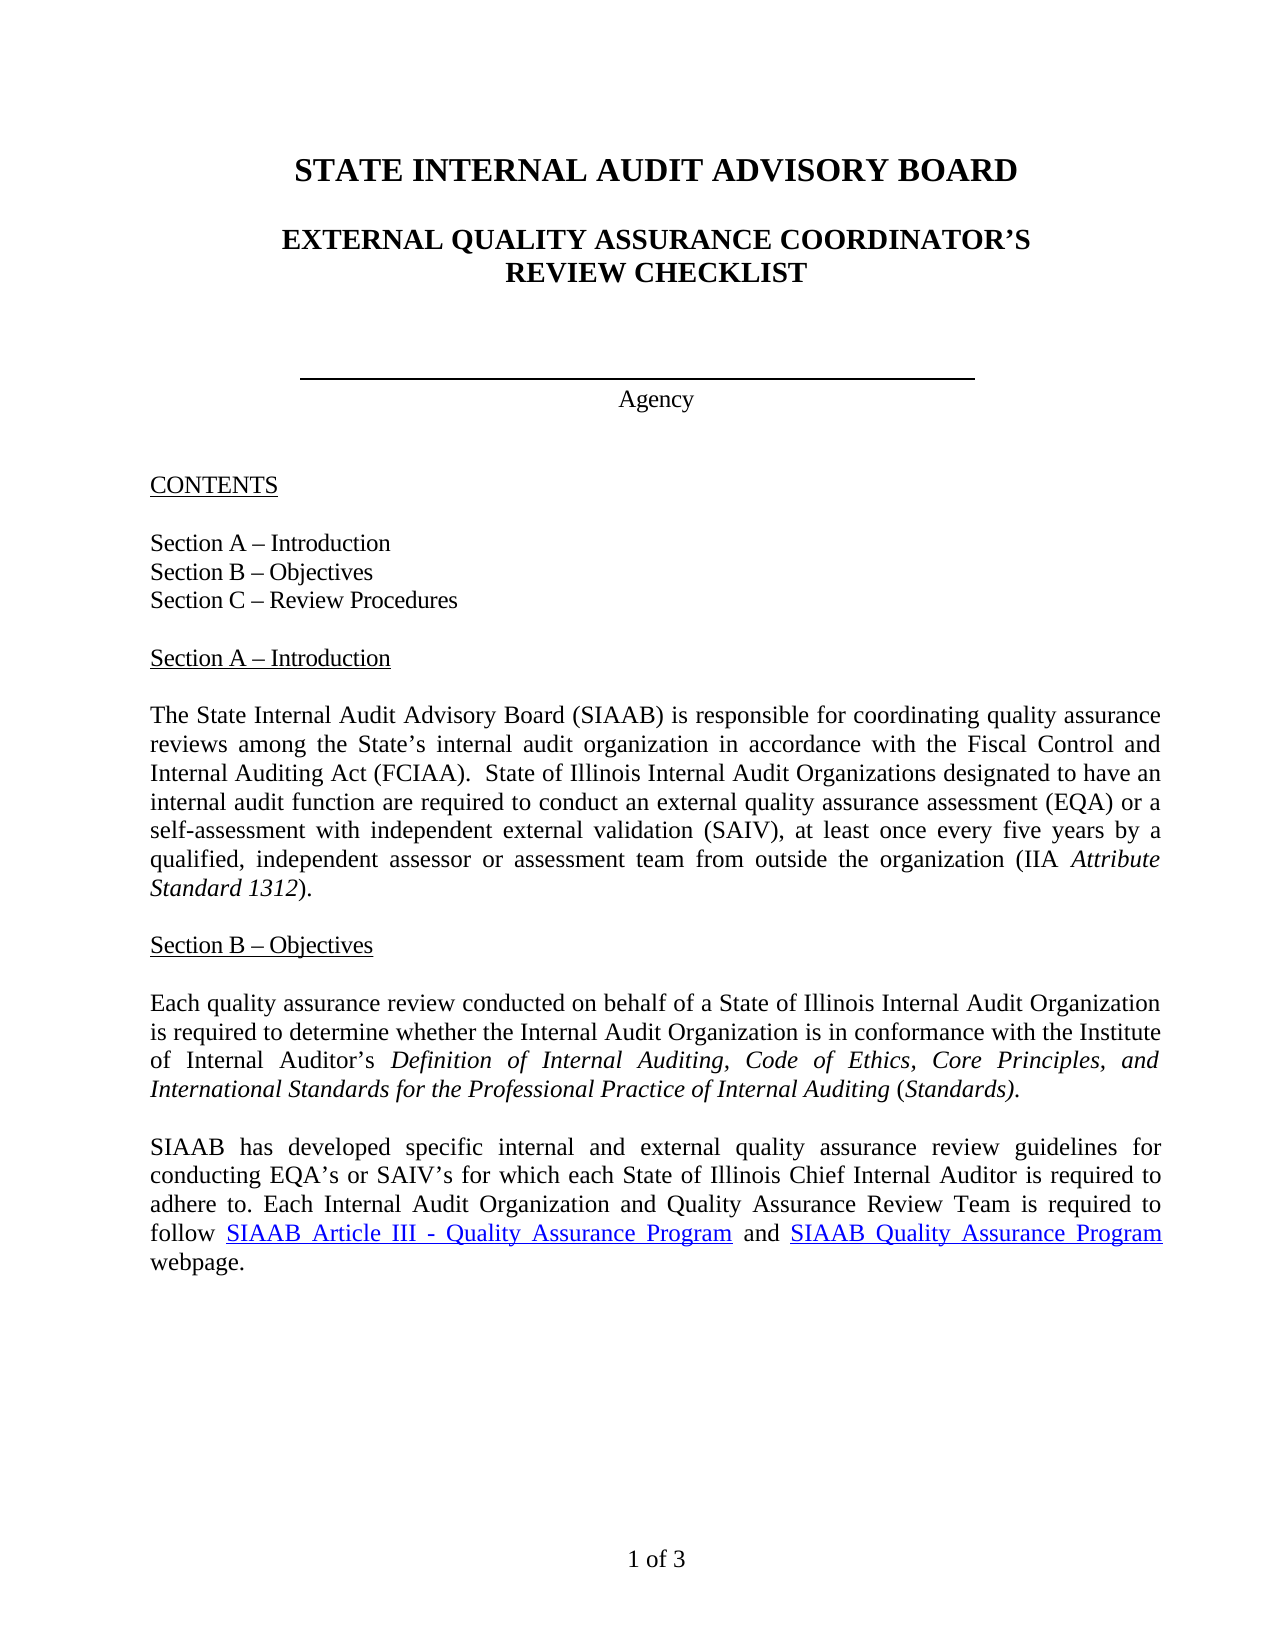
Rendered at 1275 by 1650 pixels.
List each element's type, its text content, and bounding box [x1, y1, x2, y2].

text Agency [150, 384, 1162, 413]
title STATE INTERNAL AUDIT ADVISORY BOARD [150, 150, 1162, 188]
text Section B – Objectives [150, 931, 1162, 959]
text Section B – Objectives [150, 557, 1162, 586]
text Section A – Introduction [150, 528, 1162, 557]
title EXTERNAL QUALITY ASSURANCE COORDINATOR’S [150, 222, 1162, 255]
text CONTENTS [150, 471, 1162, 499]
text Each quality assurance review conducted on behalf of a State of Illinois Internal Audit Organization is required to determine whether the Internal Audit Organization is in conformance with the Institute of Internal Auditor’s Definition of Internal Auditing, Code of Ethics, Core Principles, and International Standards for the Professional Practice of Internal Auditing (Standards). [150, 988, 1162, 1103]
text SIAAB has developed specific internal and external quality assurance review guidelines for conducting EQA’s or SAIV’s for which each State of Illinois Chief Internal Auditor is required to adhere to. Each Internal Audit Organization and Quality Assurance Review Team is required to follow SIAAB Article III - Quality Assurance Program and SIAAB Quality Assurance Program webpage. [150, 1132, 1162, 1276]
title REVIEW CHECKLIST [150, 255, 1162, 289]
text Section C – Review Procedures [150, 586, 1162, 614]
text Section A – Introduction [150, 643, 1162, 672]
text The State Internal Audit Advisory Board (SIAAB) is responsible for coordinating quality assurance reviews among the State’s internal audit organization in accordance with the Fiscal Control and Internal Auditing Act (FCIAA). State of Illinois Internal Audit Organizations designated to have an internal audit function are required to conduct an external quality assurance assessment (EQA) or a self-assessment with independent external validation (SAIV), at least once every five years by a qualified, independent assessor or assessment team from outside the organization (IIA Attribute Standard 1312). [150, 701, 1162, 902]
